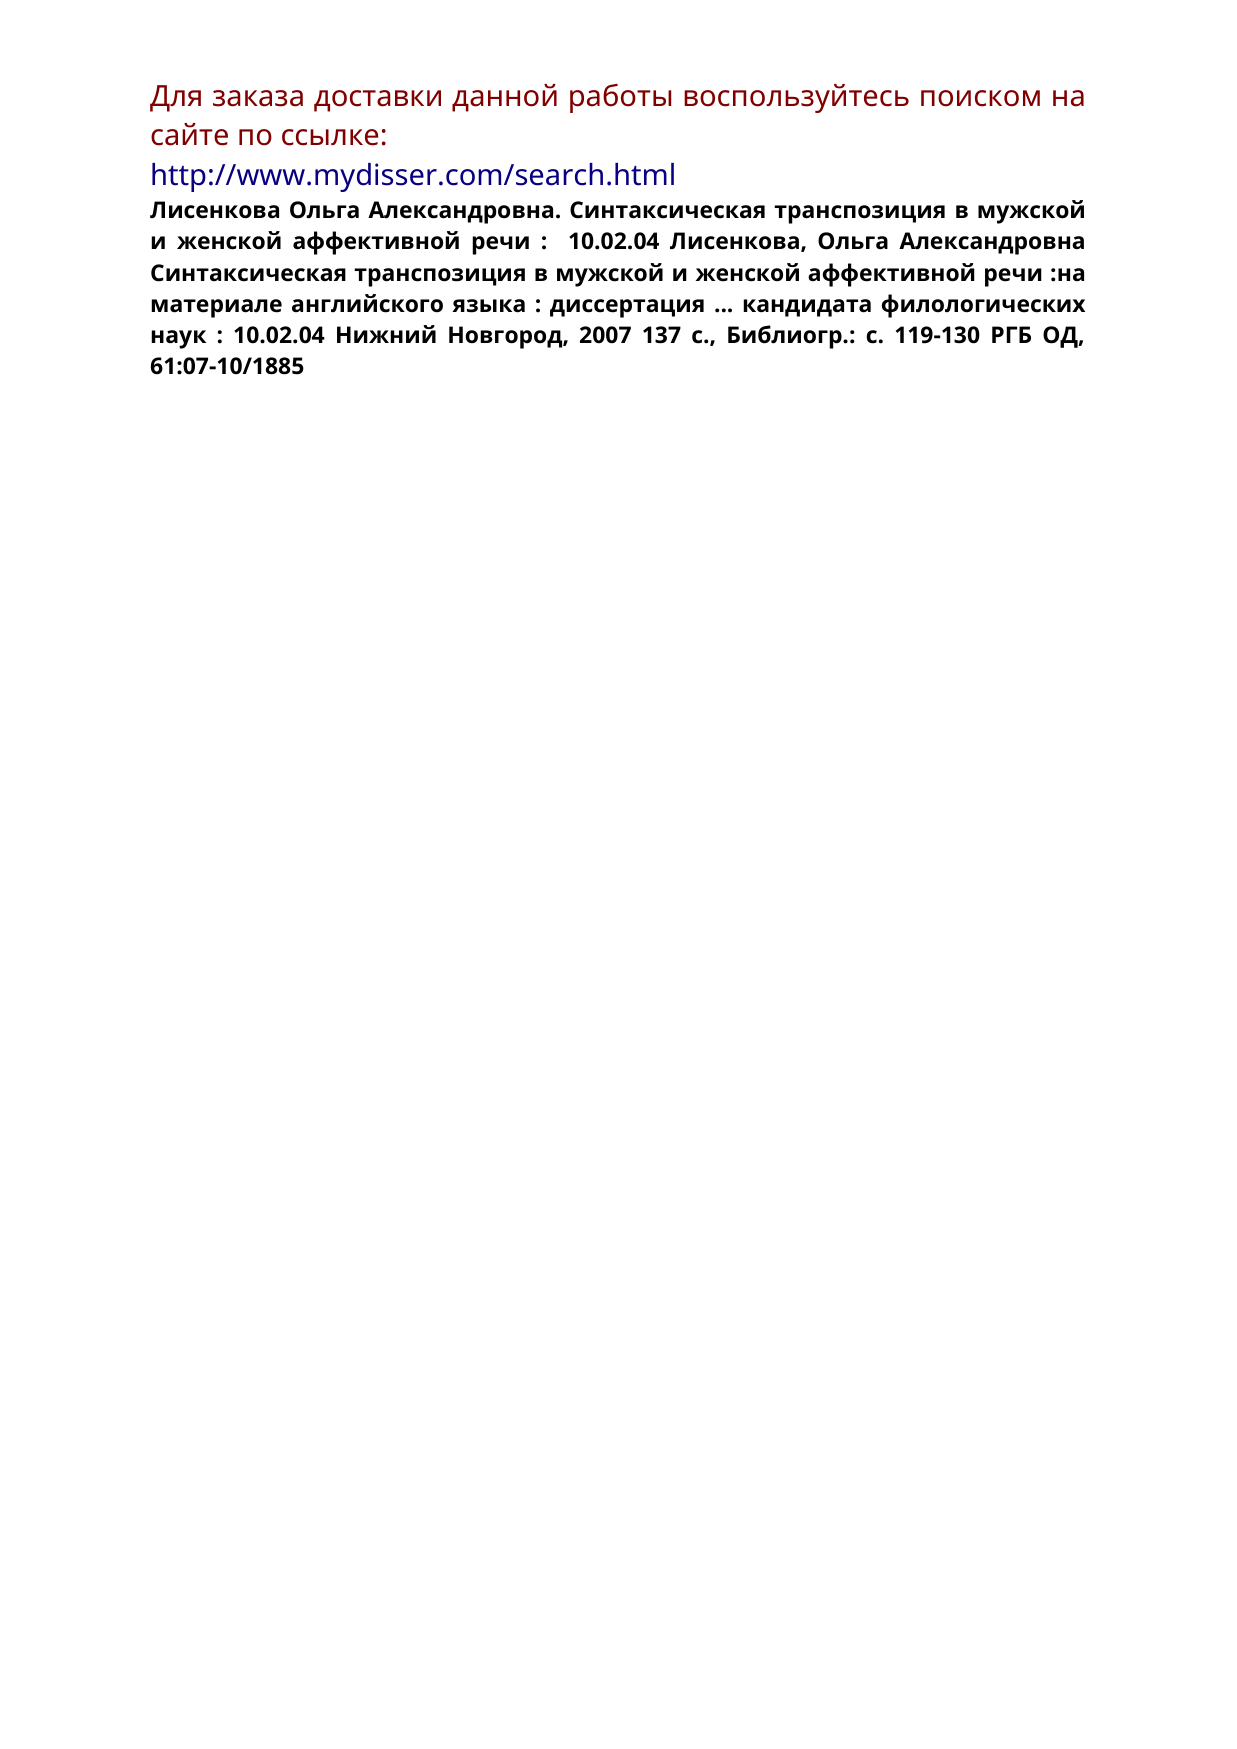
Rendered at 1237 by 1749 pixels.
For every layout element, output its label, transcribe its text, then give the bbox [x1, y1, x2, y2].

text Лисенкова Ольга Александровна. Синтаксическая транспозиция в мужской и женской аффективной речи : 10.02.04 Лисенкова, Ольга Александровна Синтаксическая транспозиция в мужской и женской аффективной речи :на материале английского языка : диссертация ... кандидата филологических наук : 10.02.04 Нижний Новгород, 2007 137 с., Библиогр.: с. 119-130 РГБ ОД, 61:07-10/1885 [150, 194, 1086, 382]
